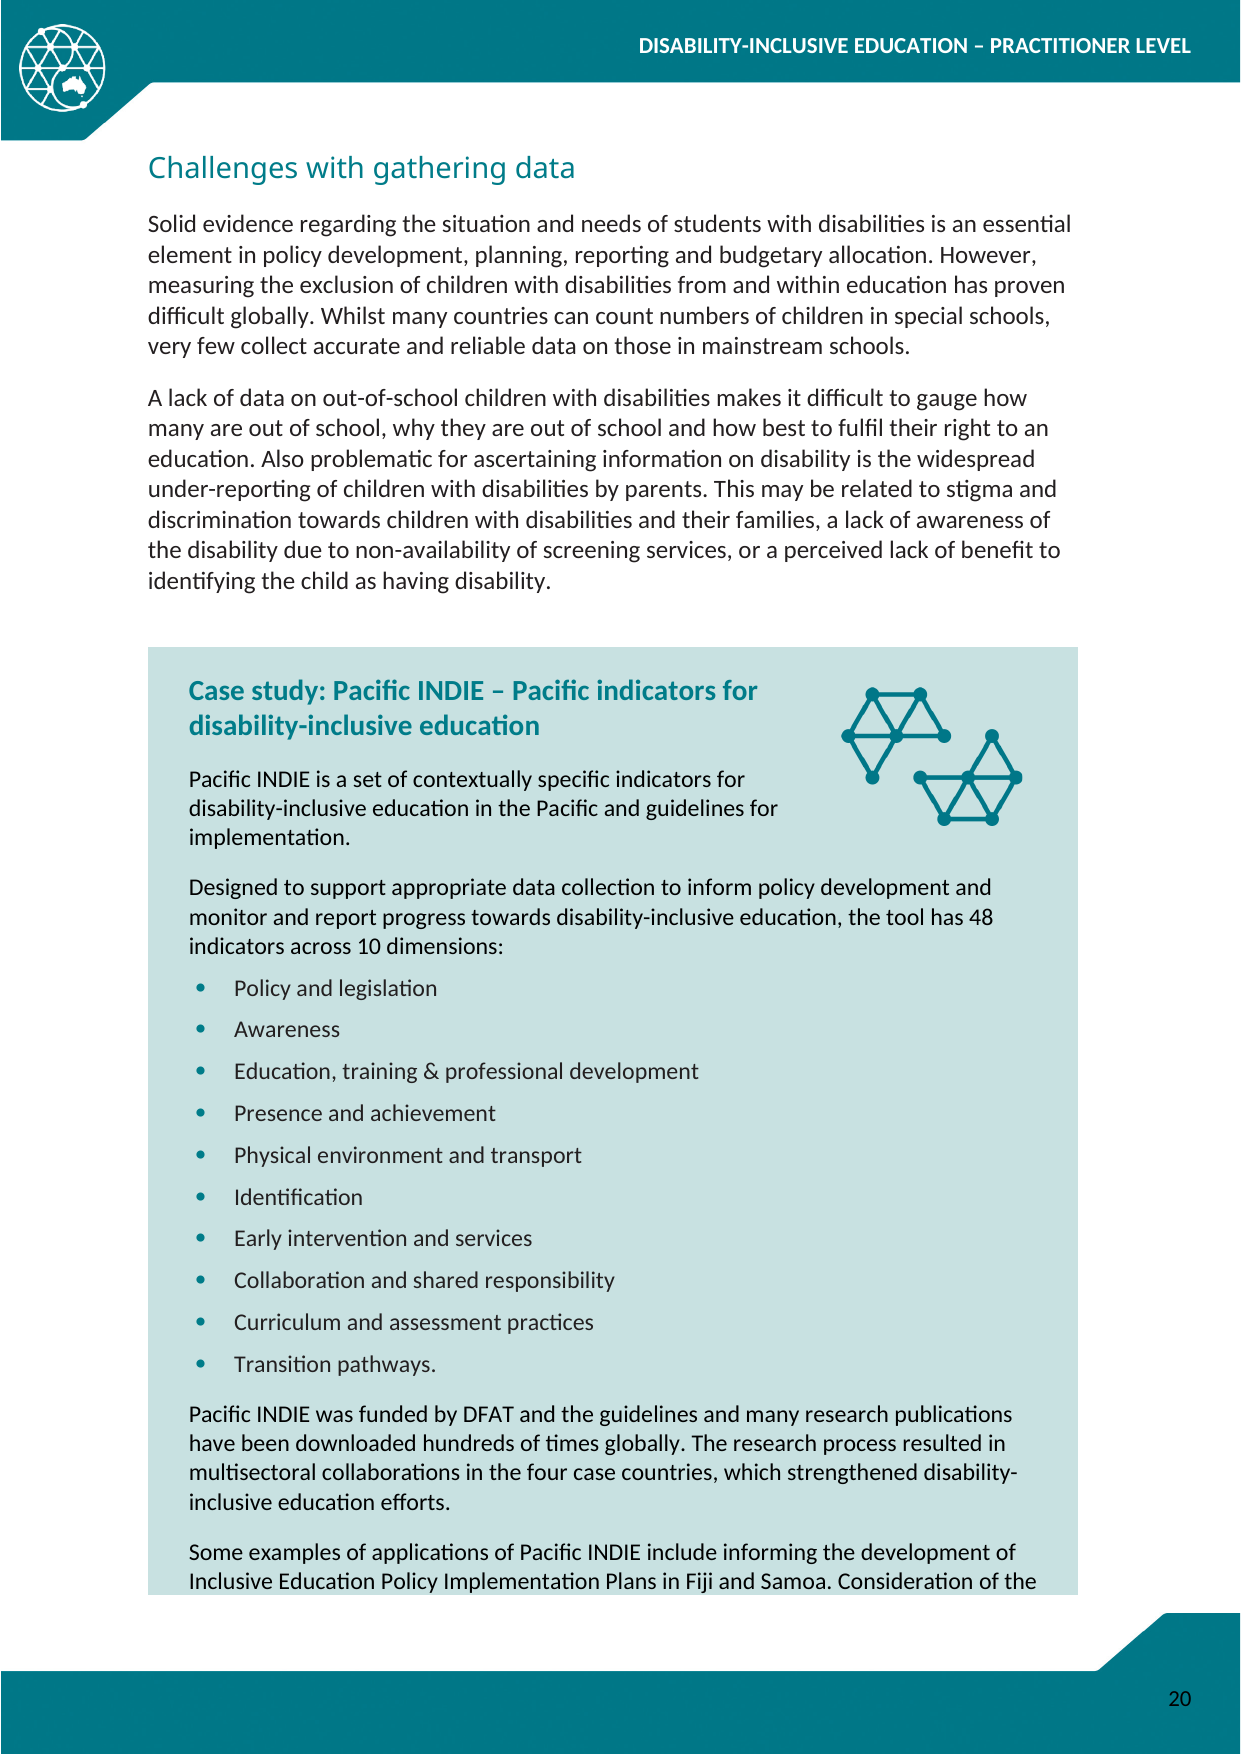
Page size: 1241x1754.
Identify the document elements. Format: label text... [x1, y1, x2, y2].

picture [1, 0, 1241, 1754]
subtitle Challenges with gathering data [148, 148, 1092, 187]
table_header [148, 647, 1078, 1595]
text A lack of data on out-of-school children with disabilities makes it difficult to gauge how many are out of school, why they are out of school and how best to fulfil their right to an education. Also problematic for ascertaining information on disability is the widespread under-reporting of children with disabilities by parents. This may be related to stigma and discrimination towards children with disabilities and their families, a lack of awareness of the disability due to non-availability of screening services, or a perceived lack of benefit to identifying the child as having disability. [148, 382, 1074, 595]
text Solid evidence regarding the situation and needs of students with disabilities is an essential element in policy development, planning, reporting and budgetary allocation. However, measuring the exclusion of children with disabilities from and within education has proven difficult globally. Whilst many countries can count numbers of children in special schools, very few collect accurate and reliable data on those in mainstream schools. [148, 208, 1074, 361]
